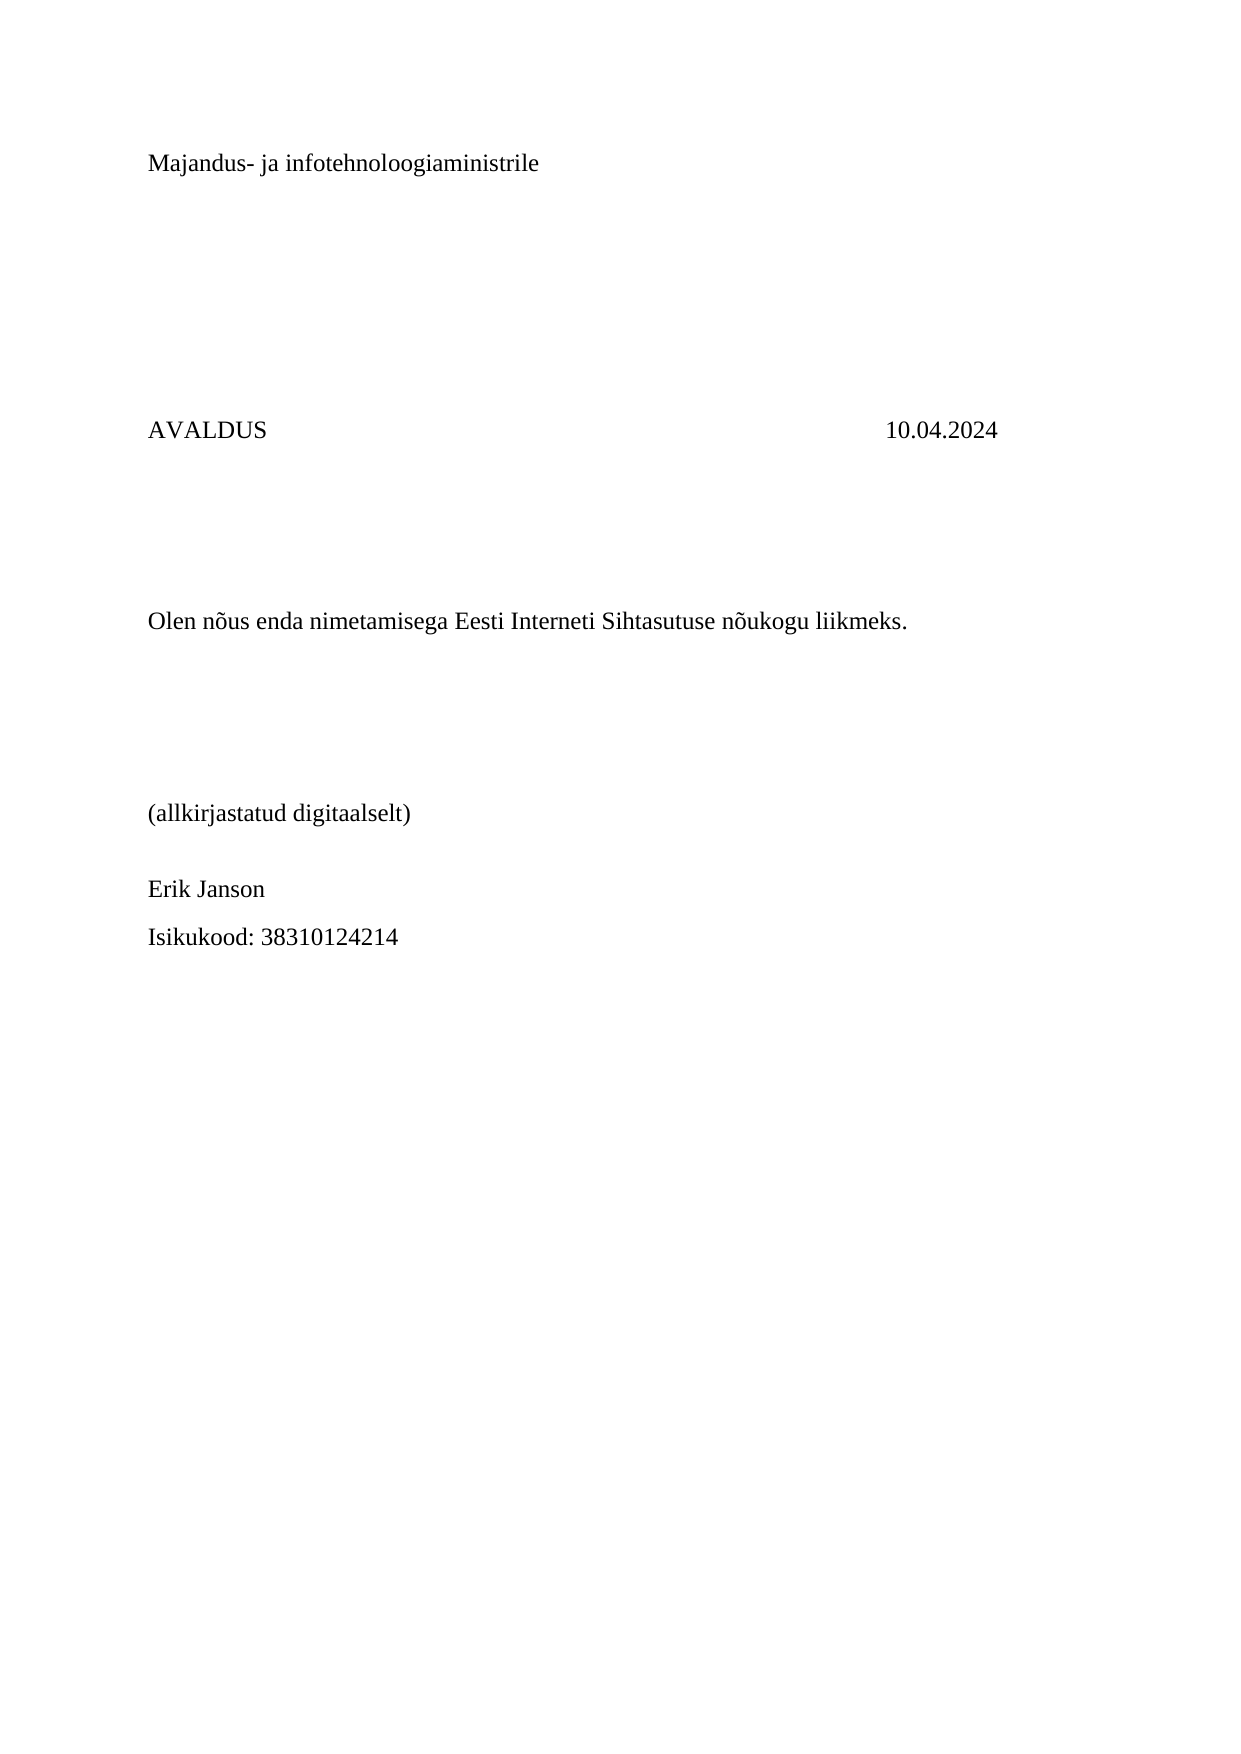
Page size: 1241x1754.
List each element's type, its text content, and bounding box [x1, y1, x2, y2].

text AVALDUS 10.04.2024 [148, 415, 1093, 443]
text Majandus- ja infotehnoloogiaministrile [148, 148, 1093, 176]
text (allkirjastatud digitaalselt) [148, 798, 1093, 826]
text Erik Janson [148, 874, 1093, 903]
text Isikukood: 38310124214 [148, 922, 1093, 951]
text Olen nõus enda nimetamisega Eesti Interneti Sihtasutuse nõukogu liikmeks. [148, 606, 1093, 635]
